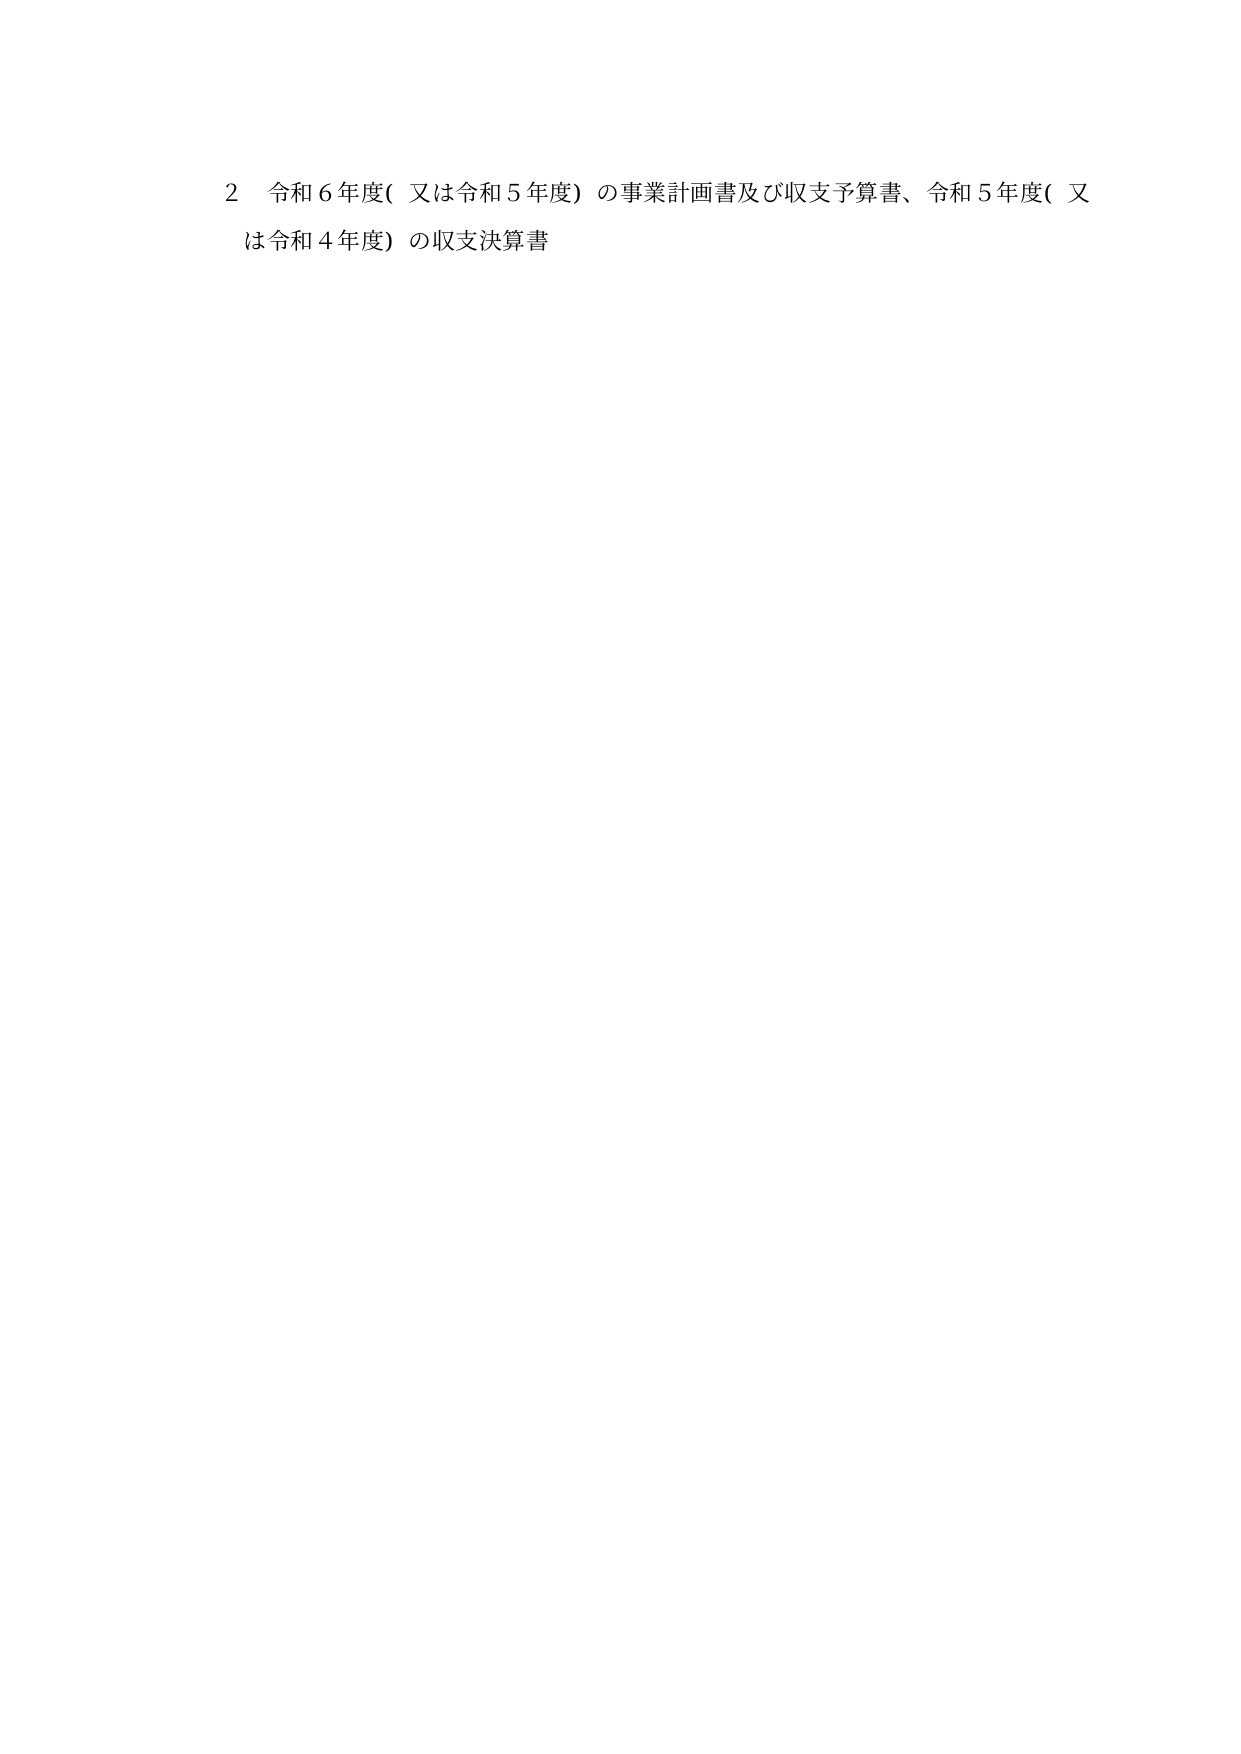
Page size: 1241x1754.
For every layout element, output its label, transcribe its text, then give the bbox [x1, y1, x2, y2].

text ２ 令和６年度(又は令和５年度)の事業計画書及び収支予算書、令和５年度(又は令和４年度)の収支決算書 [196, 168, 1091, 263]
